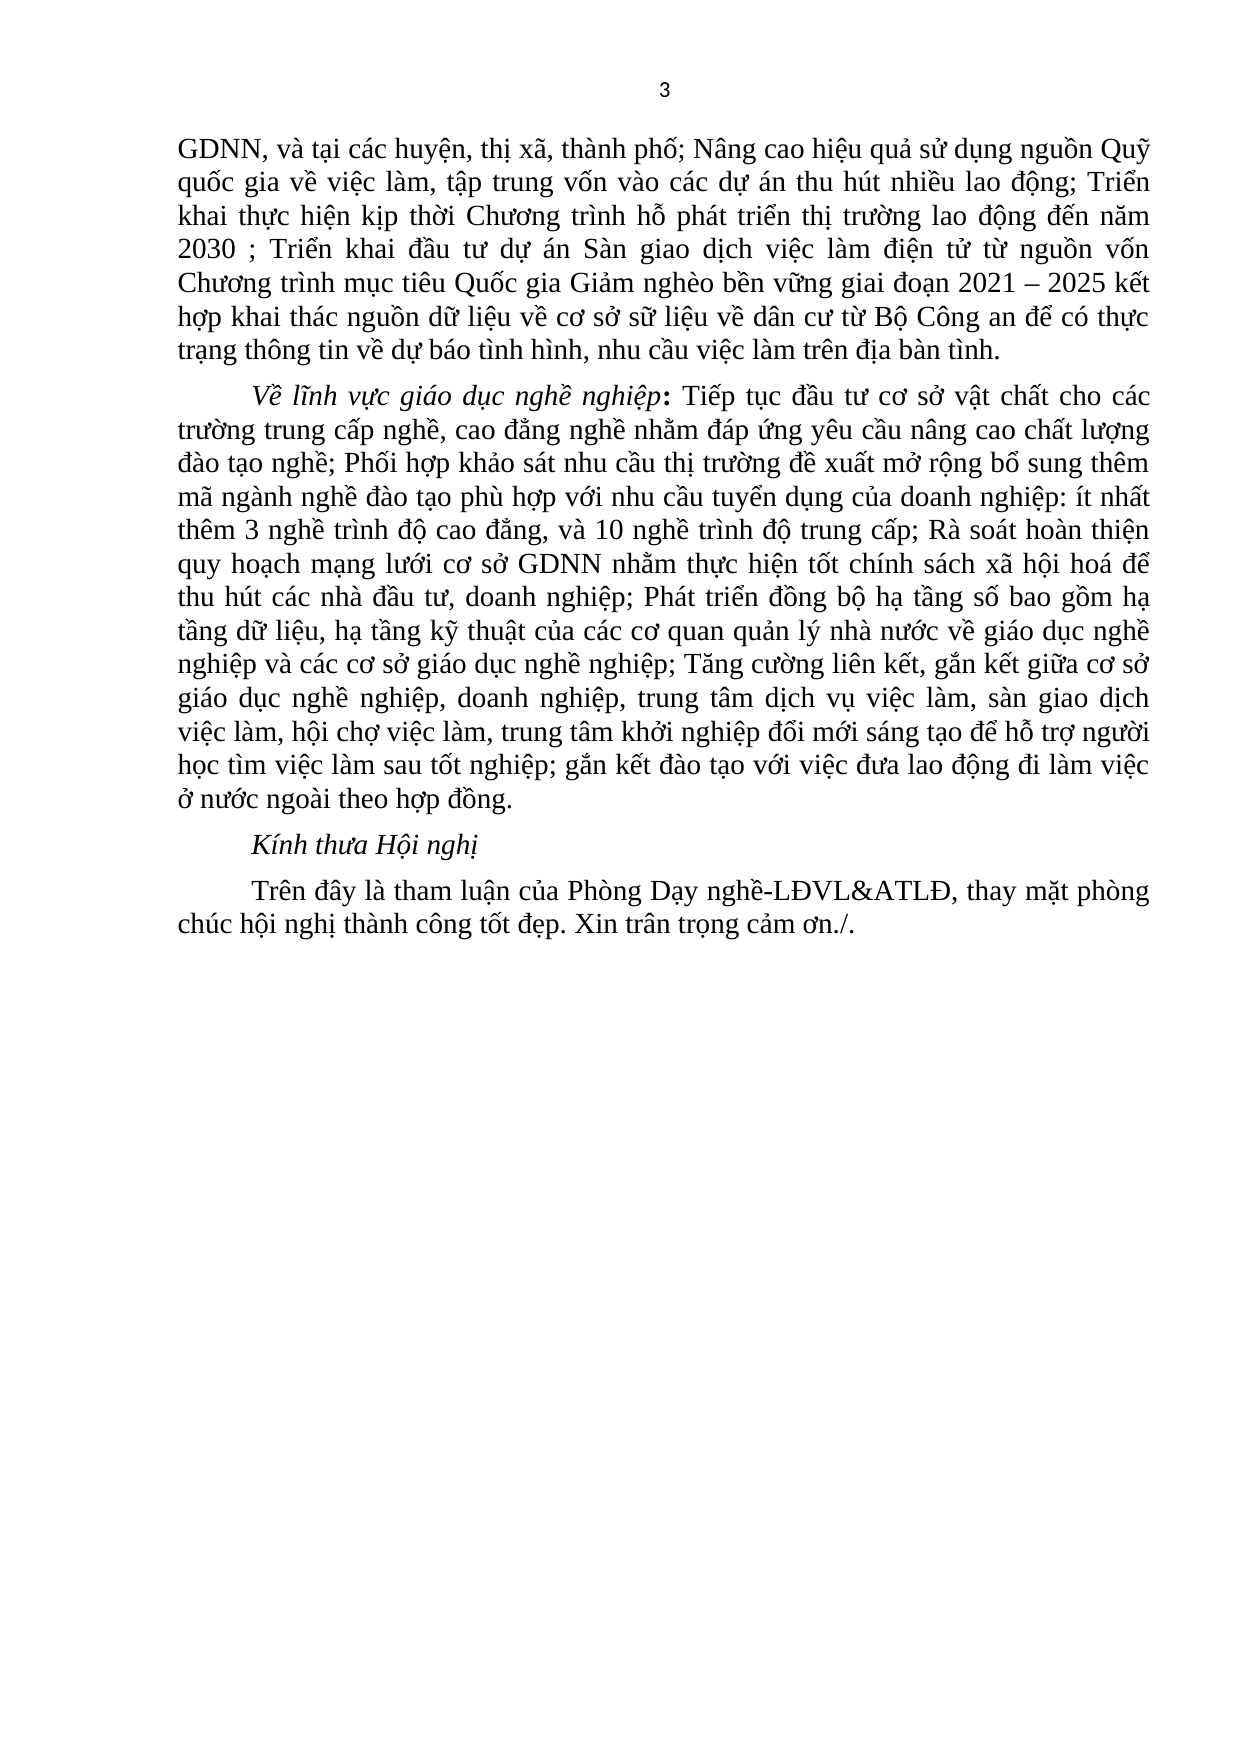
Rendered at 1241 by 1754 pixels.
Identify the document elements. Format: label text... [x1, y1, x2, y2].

text Về lĩnh vực giáo dục nghề nghiệp: Tiếp tục đầu tư cơ sở vật chất cho các trường trung cấp nghề, cao đẳng nghề nhằm đáp ứng yêu cầu nâng cao chất lượng đào tạo nghề; Phối hợp khảo sát nhu cầu thị trường đề xuất mở rộng bổ sung thêm mã ngành nghề đào tạo phù hợp với nhu cầu tuyển dụng của doanh nghiệp: ít nhất thêm 3 nghề trình độ cao đẳng, và 10 nghề trình độ trung cấp; Rà soát hoàn thiện quy hoạch mạng lưới cơ sở GDNN nhằm thực hiện tốt chính sách xã hội hoá để thu hút các nhà đầu tư, doanh nghiệp; Phát triển đồng bộ hạ tầng số bao gồm hạ tầng dữ liệu, hạ tầng kỹ thuật của các cơ quan quản lý nhà nước về giáo dục nghề nghiệp và các cơ sở giáo dục nghề nghiệp; Tăng cường liên kết, gắn kết giữa cơ sở giáo dục nghề nghiệp, doanh nghiệp, trung tâm dịch vụ việc làm, sàn giao dịch việc làm, hội chợ việc làm, trung tâm khởi nghiệp đổi mới sáng tạo để hỗ trợ người học tìm việc làm sau tốt nghiệp; gắn kết đào tạo với việc đưa lao động đi làm việc ở nước ngoài theo hợp đồng. [177, 378, 1152, 814]
text Kính thưa Hội nghị [177, 827, 1152, 860]
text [177, 131, 1152, 366]
text Trên đây là tham luận của Phòng Dạy nghề-LĐVL&ATLĐ, thay mặt phòng chúc hội nghị thành công tốt đẹp. Xin trân trọng cảm ơn./. [177, 873, 1152, 973]
